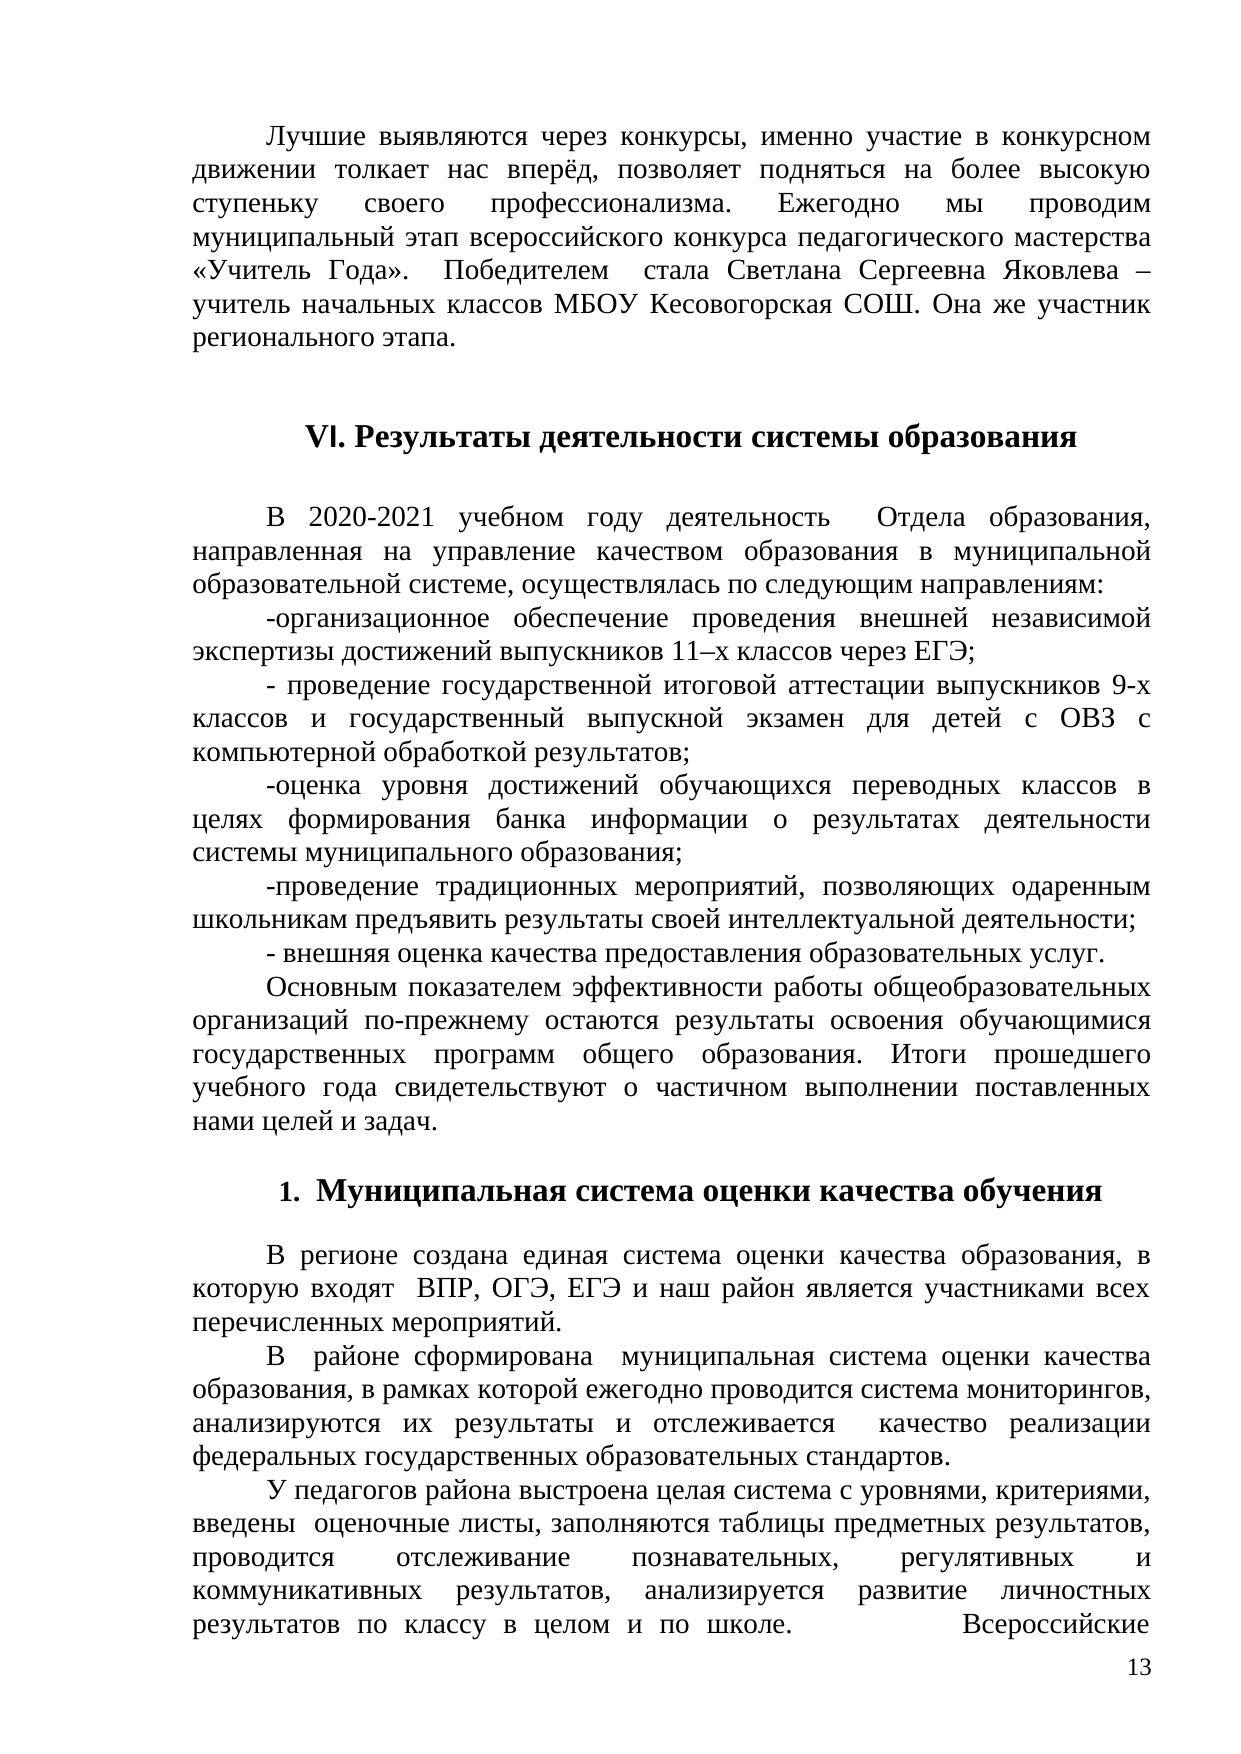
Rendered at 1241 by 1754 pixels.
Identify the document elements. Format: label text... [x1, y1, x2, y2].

text -оценка уровня достижений обучающихся переводных классов в целях формирования банка информации о результатах деятельности системы муниципального образования; [192, 767, 1152, 868]
text Основным показателем эффективности работы общеобразовательных организаций по-прежнему остаются результаты освоения обучающимися государственных программ общего образования. Итоги прошедшего учебного года свидетельствуют о частичном выполнении поставленных нами целей и задач. [192, 969, 1152, 1136]
text -проведение традиционных мероприятий, позволяющих одаренным школьникам предъявить результаты своей интеллектуальной деятельности; [192, 868, 1152, 935]
text В 2020-2021 учебном году деятельность Отдела образования, направленная на управление качеством образования в муниципальной образовательной системе, осуществлялась по следующим направлениям: [192, 499, 1152, 600]
text - проведение государственной итоговой аттестации выпускников 9-х классов и государственный выпускной экзамен для детей с ОВЗ с компьютерной обработкой результатов; [192, 667, 1152, 767]
text В регионе создана единая система оценки качества образования, в которую входят ВПР, ОГЭ, ЕГЭ и наш район является участниками всех перечисленных мероприятий. [192, 1237, 1152, 1338]
text Лучшие выявляются через конкурсы, именно участие в конкурсном движении толкает нас вперёд, позволяет подняться на более высокую ступеньку своего профессионализма. Ежегодно мы проводим муниципальный этап всероссийского конкурса педагогического мастерства «Учитель Года». Победителем стала Светлана Сергеевна Яковлева – учитель начальных классов МБОУ Кесовогорская СОШ. Она же участник регионального этапа. [192, 118, 1152, 353]
list Муниципальная система оценки качества обучения [229, 1170, 1152, 1208]
text - внешняя оценка качества предоставления образовательных услуг. [192, 935, 1152, 969]
text В районе сформирована муниципальная система оценки качества образования, в рамках которой ежегодно проводится система мониторингов, анализируются их результаты и отслеживается качество реализации федеральных государственных образовательных стандартов. [192, 1338, 1152, 1472]
text -организационное обеспечение проведения внешней независимой экспертизы достижений выпускников 11–х классов через ЕГЭ; [192, 600, 1152, 667]
text VI. Результаты деятельности системы образования [304, 415, 1152, 456]
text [192, 1472, 1152, 1639]
